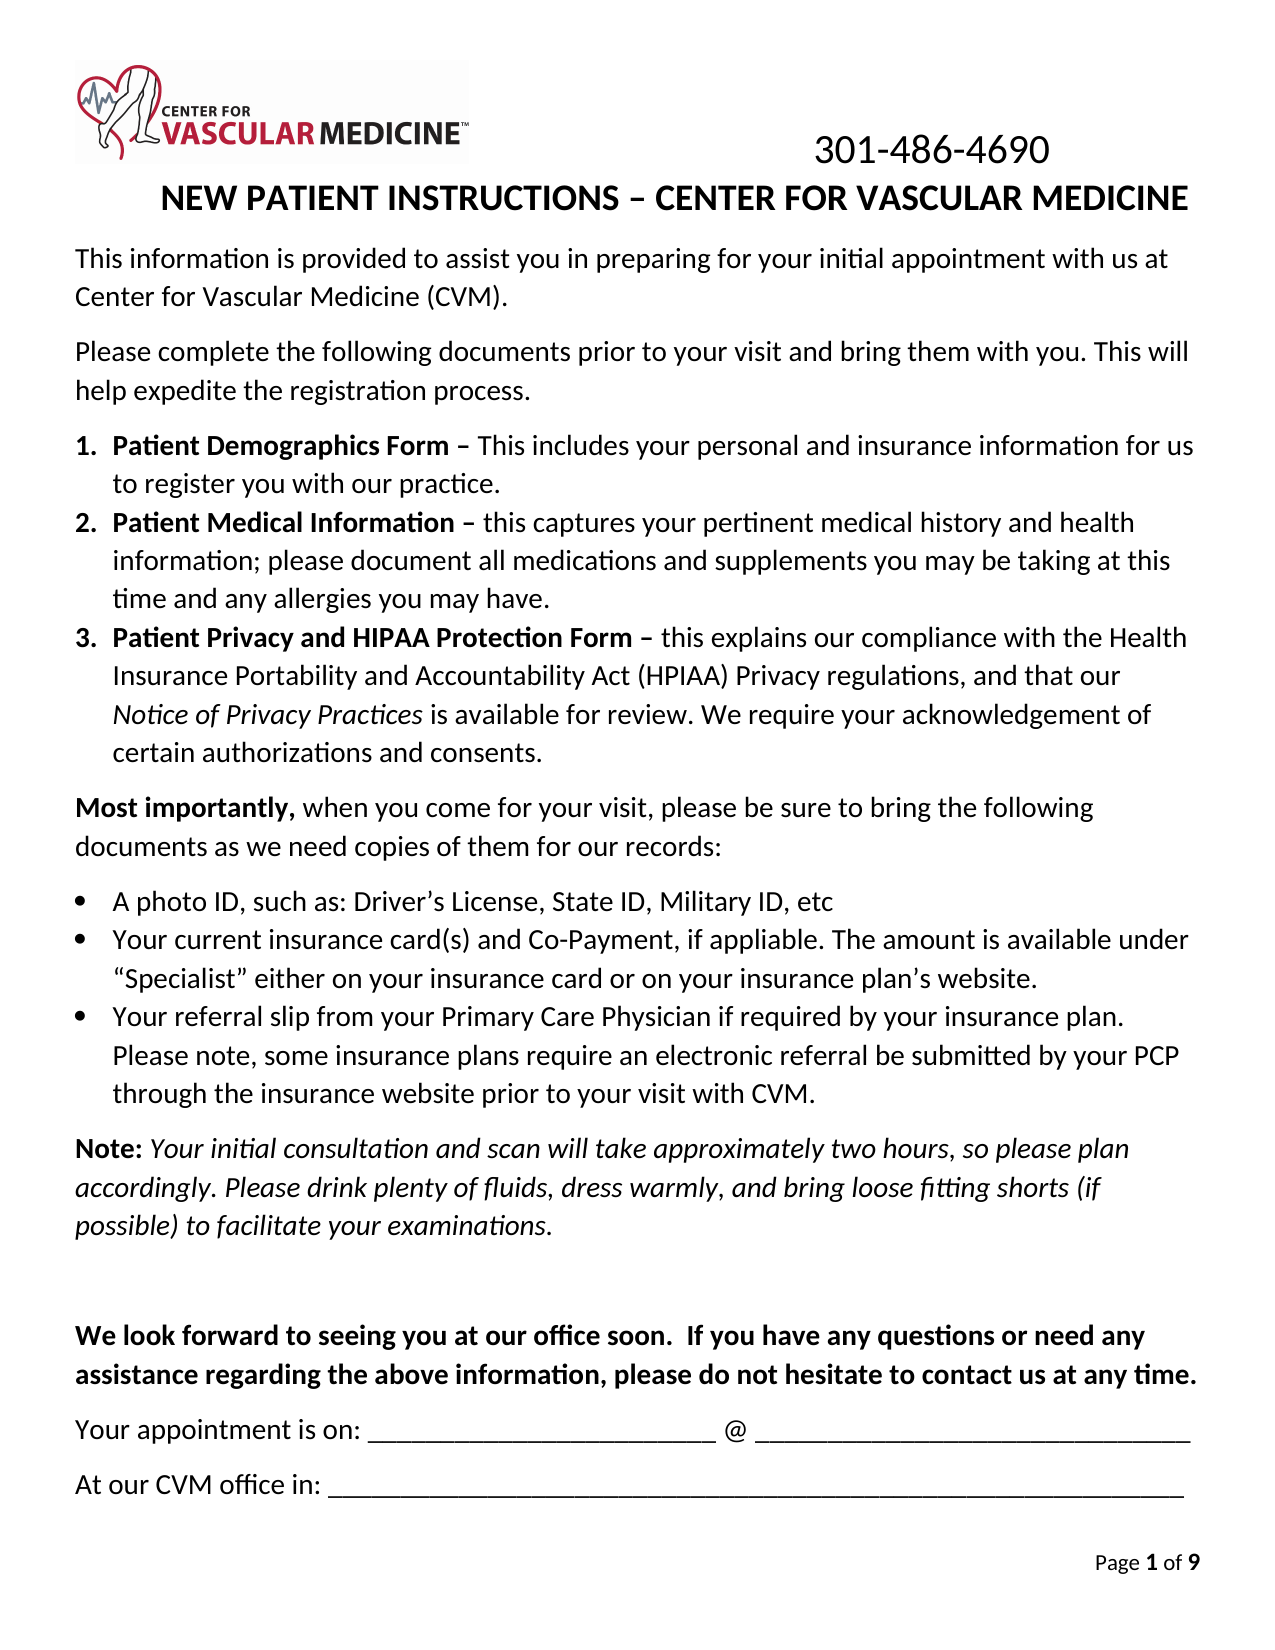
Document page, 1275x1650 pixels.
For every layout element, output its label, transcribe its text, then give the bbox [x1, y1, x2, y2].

list A photo ID, such as: Driver’s License, State ID, Military ID, etc [75, 883, 1200, 918]
picture [75, 60, 470, 164]
text At our CVM office in: ___________________________________________________________ [75, 1466, 1200, 1502]
text Please complete the following documents prior to your visit and bring them with you. This will help expedite the registration process. [75, 333, 1200, 407]
text NEW PATIENT INSTRUCTIONS – CENTER FOR VASCULAR MEDICINE [75, 173, 1200, 219]
text Your appointment is on: ________________________ @ ______________________________ [75, 1411, 1200, 1446]
list Patient Privacy and HIPAA Protection Form – this explains our compliance with the Health Insurance Portability and Accountability Act (HPIAA) Privacy regulations, and that our Notice of Privacy Practices is available for review. We require your acknowledgement of certain authorizations and consents. [75, 619, 1200, 770]
text Note: Your initial consultation and scan will take approximately two hours, so please plan accordingly. Please drink plenty of fluids, dress warmly, and bring loose fitting shorts (if possible) to facilitate your examinations. [75, 1130, 1200, 1243]
text Most importantly, when you come for your visit, please be sure to bring the following documents as we need copies of them for our records: [75, 789, 1200, 863]
text This information is provided to assist you in preparing for your initial appointment with us at Center for Vascular Medicine (CVM). [75, 240, 1200, 314]
text We look forward to seeing you at our office soon. If you have any questions or need any assistance regarding the above information, please do not hesitate to contact us at any time. [75, 1317, 1200, 1391]
list Patient Demographics Form – This includes your personal and insurance information for us to register you with our practice. [75, 427, 1200, 501]
list Your current insurance card(s) and Co-Payment, if appliable. The amount is available under “Specialist” either on your insurance card or on your insurance plan’s website. [75, 921, 1200, 995]
list Patient Medical Information – this captures your pertinent medical history and health information; please document all medications and supplements you may be taking at this time and any allergies you may have. [75, 504, 1200, 616]
list Your referral slip from your Primary Care Physician if required by your insurance plan. Please note, some insurance plans require an electronic referral be submitted by your PCP through the insurance website prior to your visit with CVM. [75, 998, 1200, 1111]
